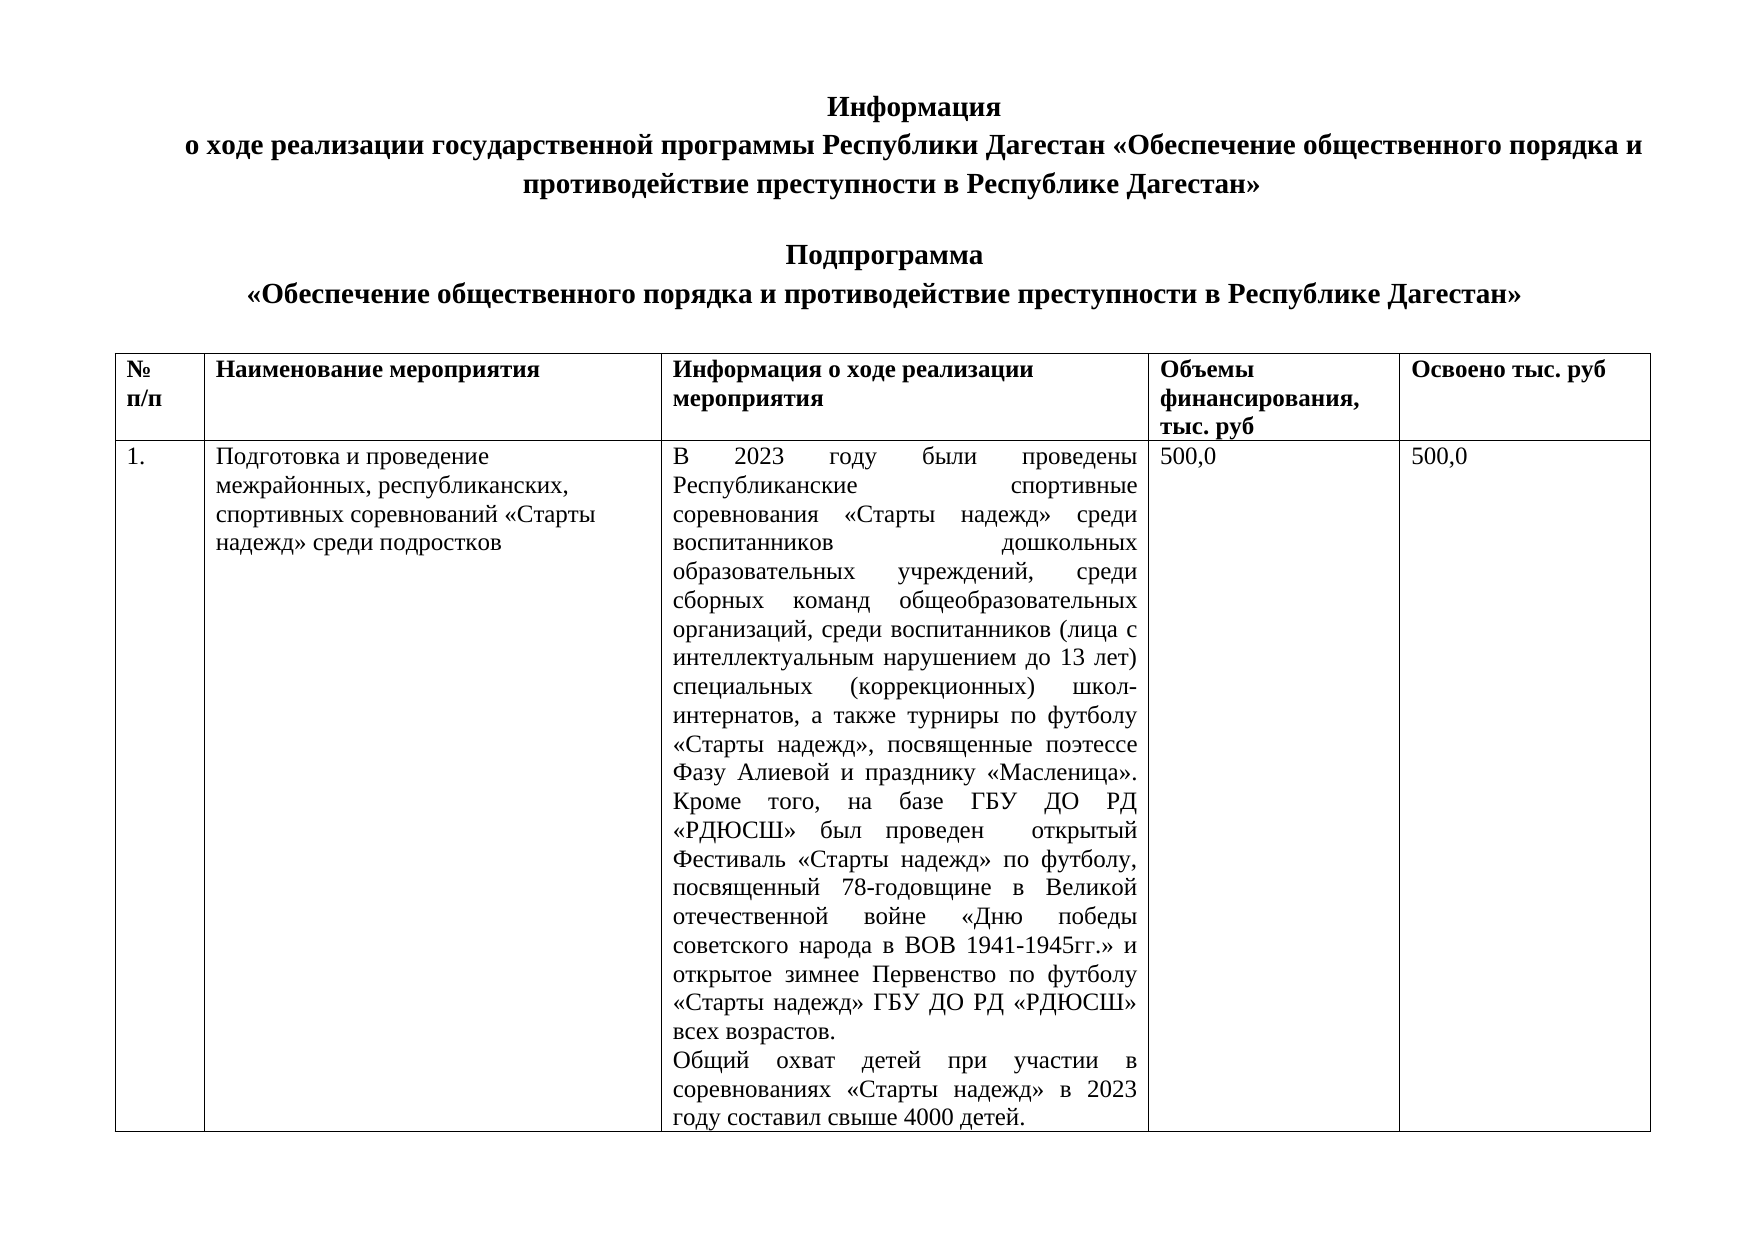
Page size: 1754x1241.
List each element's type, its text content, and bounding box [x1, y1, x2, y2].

text о ходе реализации государственной программы Республики Дагестан «Обеспечение общественного порядка и противодействие преступности в Республике Дагестан» [118, 127, 1665, 199]
table_cell 500,0 [1400, 441, 1650, 1131]
table_cell Подготовка и проведение межрайонных, республиканских, спортивных соревнований «Старты надежд» среди подростков [205, 441, 661, 1131]
table_header Наименование мероприятия [205, 354, 661, 440]
table_cell 1. [116, 441, 204, 1131]
table_header Информация о ходе реализации мероприятия [662, 354, 1148, 440]
table_header Объемы финансирования, тыс. руб [1149, 354, 1399, 440]
table_header Освоено тыс. руб [1400, 354, 1650, 440]
table_cell 500,0 [1149, 441, 1399, 1131]
title «Обеспечение общественного порядка и противодействие преступности в Республике Дагестан» [29, 276, 1665, 309]
table_header № п/п [116, 354, 204, 440]
title Подпрограмма [29, 237, 1665, 271]
text Информация [118, 89, 1665, 122]
table_cell В 2023 году были проведены Республиканские спортивные соревнования «Старты надежд» среди воспитанников дошкольных образовательных учреждений, среди сборных команд общеобразовательных организаций, среди воспитанников (лица с интеллектуальным нарушением до 13 лет) специальных (коррекционных) школ-интернатов, а также турниры по футболу «Старты надежд», посвященные поэтессе Фазу Алиевой и празднику «Масленица». Кроме того, на базе ГБУ ДО РД «РДЮСШ» был проведен открытый Фестиваль «Старты надежд» по футболу, посвященный 78-годовщине в Великой отечественной войне «Дню победы советского народа в ВОВ 1941-1945гг.» и открытое зимнее Первенство по футболу «Старты надежд» ГБУ ДО РД «РДЮСШ» всех возрастов. Общий охват детей при участии в соревнованиях «Старты надежд» в 2023 году составил свыше 4000 детей. [662, 441, 1148, 1131]
